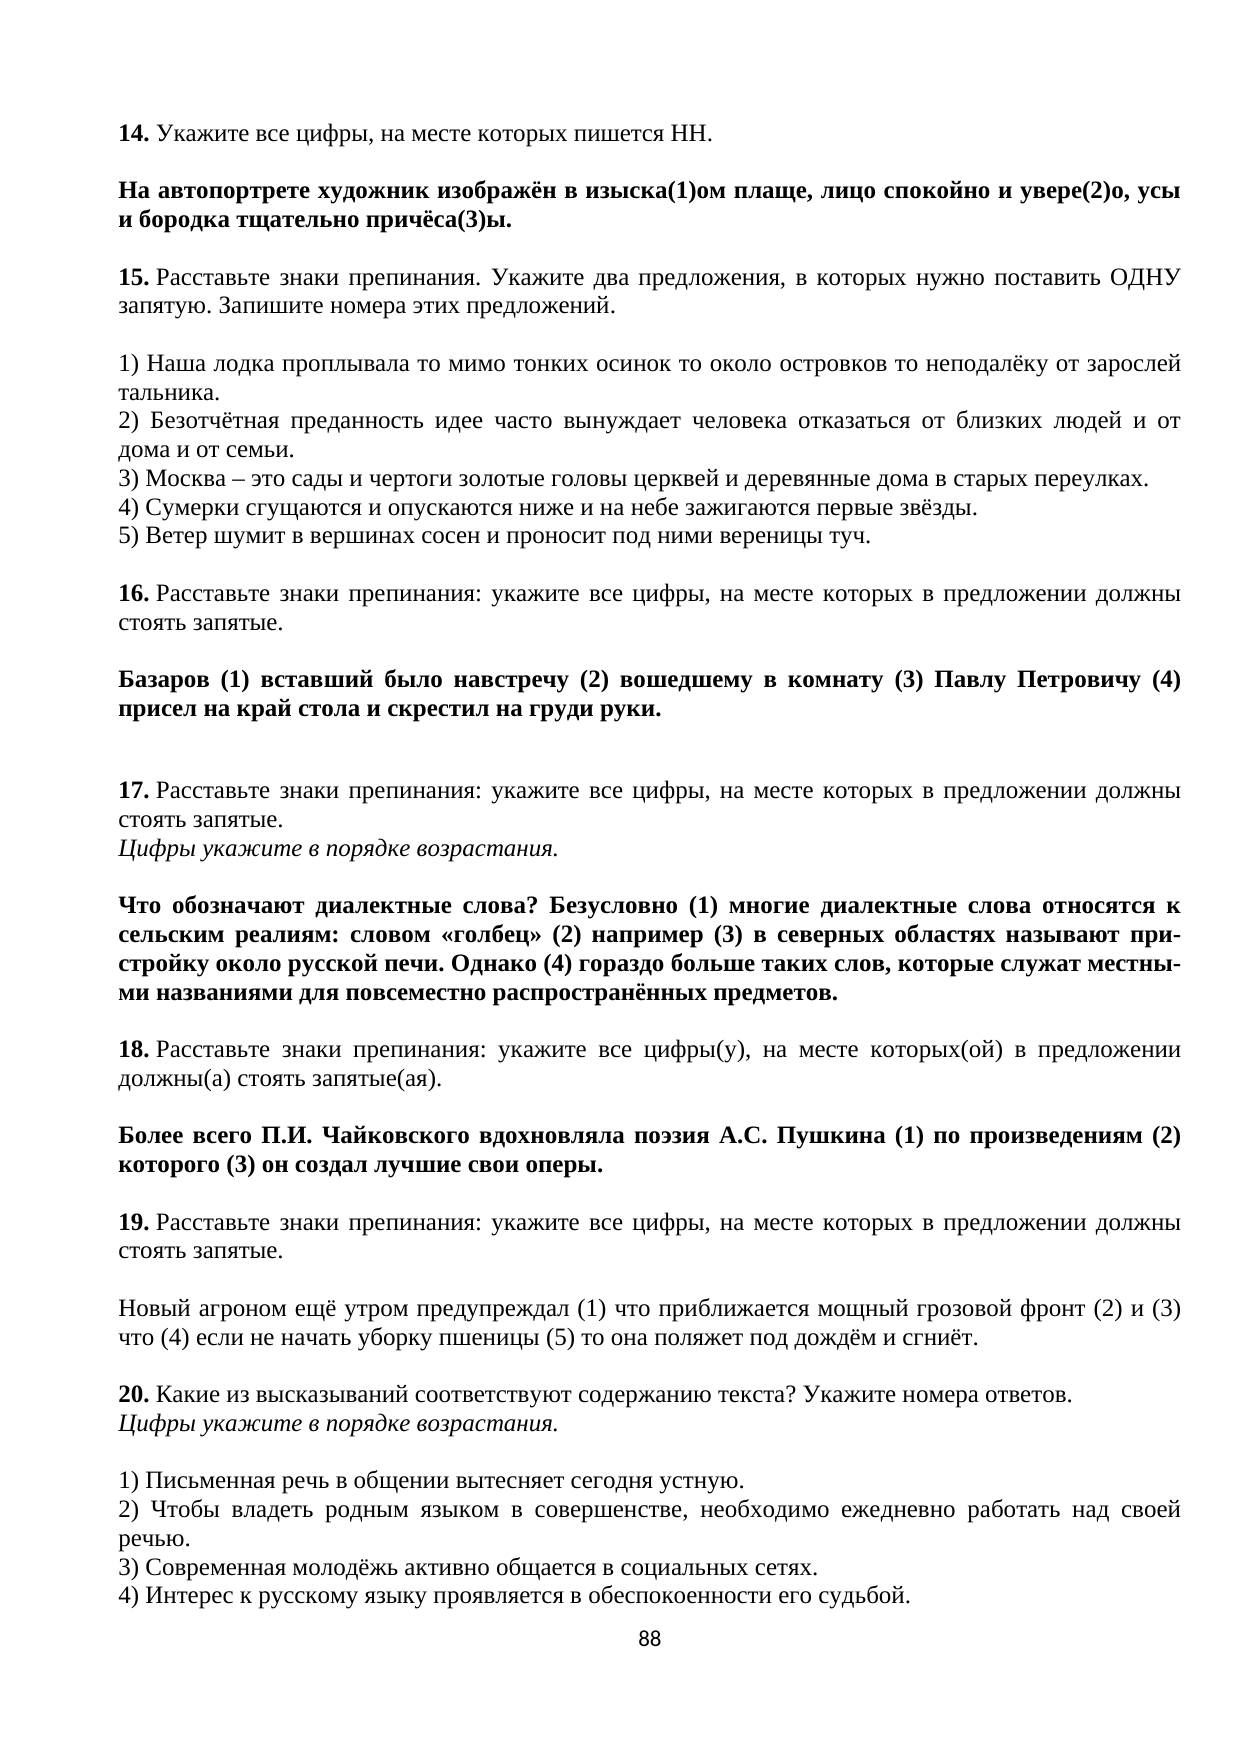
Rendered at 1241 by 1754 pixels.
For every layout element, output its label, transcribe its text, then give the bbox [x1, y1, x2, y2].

text 18. Расставьте знаки препинания: укажите все цифры(у), на месте которых(ой) в предложении должны(а) стоять запятые(ая). [118, 1034, 1181, 1092]
text 20. Какие из высказываний соответствуют содержанию текста? Укажите номера ответов. [118, 1379, 1181, 1408]
text Новый агроном ещё утром предупреждал (1) что приближается мощный грозовой фронт (2) и (3) что (4) если не начать уборку пшеницы (5) то она поляжет под дождём и сгниёт. [118, 1293, 1181, 1351]
text 17. Расставьте знаки препинания: укажите все цифры, на месте которых в предложении должны стоять запятые. [118, 776, 1181, 833]
text Цифры укажите в порядке возрастания. [118, 1408, 1181, 1437]
text Базаров (1) вставший было навстречу (2) вошедшему в комнату (3) Павлу Петровичу (4) присел на край стола и скрестил на груди руки. [118, 664, 1181, 722]
text 2) Безотчётная преданность идее часто вынуждает человека отказаться от близких людей и от дома и от семьи. [118, 406, 1181, 463]
text 16. Расставьте знаки препинания: укажите все цифры, на месте которых в предложении должны стоять запятые. [118, 578, 1181, 636]
text 3) Современная молодёжь активно общается в социальных сетях. [118, 1552, 1181, 1581]
text 1) Письменная речь в общении вытесняет сегодня устную. [118, 1466, 1181, 1494]
text Более всего П.И. Чайковского вдохновляла поэзия А.С. Пушкина (1) по произведениям (2) которого (3) он создал лучшие свои оперы. [118, 1121, 1181, 1178]
text 15. Расставьте знаки препинания. Укажите два предложения, в которых нужно поставить ОДНУ запятую. Запишите номера этих предложений. [118, 262, 1181, 319]
text 14. Укажите все цифры, на месте которых пишется НН. [118, 118, 1181, 147]
text 4) Интерес к русскому языку проявляется в обеспокоенности его судьбой. [118, 1581, 1181, 1609]
text 5) Ветер шумит в вершинах сосен и проносит под ними вереницы туч. [118, 521, 1181, 549]
text 4) Сумерки сгущаются и опускаются ниже и на небе зажигаются первые звёзды. [118, 492, 1181, 521]
text На автопортрете художник изображён в изыска(1)ом плаще, лицо спокойно и увере(2)о, усы и бородка тщательно причёса(3)ы. [118, 176, 1181, 233]
text 2) Чтобы владеть родным языком в совершенстве, необходимо ежедневно работать над своей речью. [118, 1494, 1181, 1552]
text Что обозначают диалектные слова? Безусловно (1) многие диалектные слова относятся к сельским реалиям: словом «голбец» (2) например (3) в северных областях называют пристройку около русской печи. Однако (4) гораздо больше таких слов, которые служат местными названиями для повсеместно распространённых предметов. [118, 891, 1181, 1006]
text Цифры укажите в порядке возрастания. [118, 833, 1181, 862]
text 19. Расставьте знаки препинания: укажите все цифры, на месте которых в предложении должны стоять запятые. [118, 1207, 1181, 1264]
text 3) Москва – это сады и чертоги золотые головы церквей и деревянные дома в старых переулках. [118, 463, 1181, 492]
text 1) Наша лодка проплывала то мимо тонких осинок то около островков то неподалёку от зарослей тальника. [118, 348, 1181, 406]
